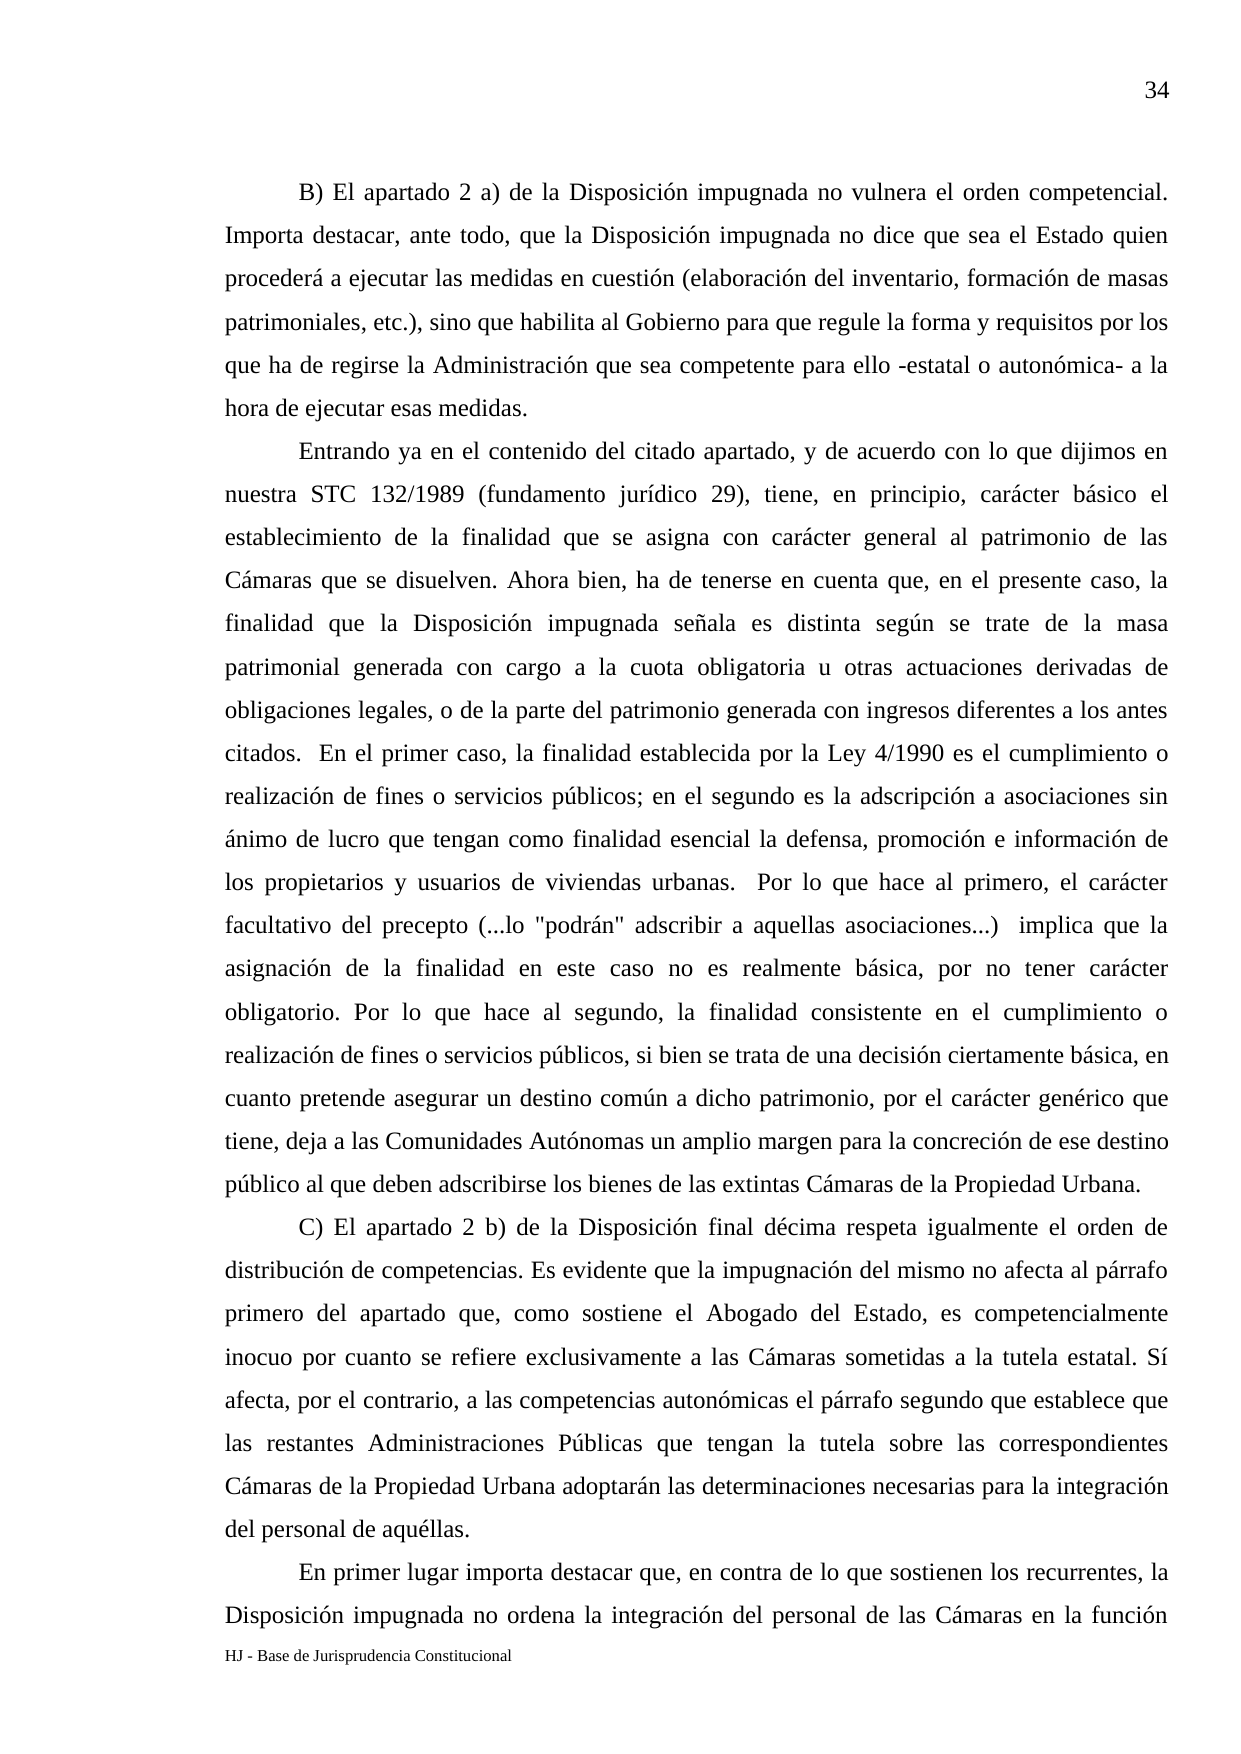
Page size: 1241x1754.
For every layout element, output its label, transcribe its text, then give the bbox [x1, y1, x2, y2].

text B) El apartado 2 a) de la Disposición impugnada no vulnera el orden competencial. Importa destacar, ante todo, que la Disposición impugnada no dice que sea el Estado quien procederá a ejecutar las medidas en cuestión (elaboración del inventario, formación de masas patrimoniales, etc.), sino que habilita al Gobierno para que regule la forma y requisitos por los que ha de regirse la Administración que sea competente para ello -estatal o autonómica- a la hora de ejecutar esas medidas. [224, 177, 1169, 422]
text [224, 1557, 1169, 1629]
text C) El apartado 2 b) de la Disposición final décima respeta igualmente el orden de distribución de competencias. Es evidente que la impugnación del mismo no afecta al párrafo primero del apartado que, como sostiene el Abogado del Estado, es competencialmente inocuo por cuanto se refiere exclusivamente a las Cámaras sometidas a la tutela estatal. Sí afecta, por el contrario, a las competencias autonómicas el párrafo segundo que establece que las restantes Administraciones Públicas que tengan la tutela sobre las correspondientes Cámaras de la Propiedad Urbana adoptarán las determinaciones necesarias para la integración del personal de aquéllas. [224, 1212, 1169, 1543]
text Entrando ya en el contenido del citado apartado, y de acuerdo con lo que dijimos en nuestra STC 132/1989 (fundamento jurídico 29), tiene, en principio, carácter básico el establecimiento de la finalidad que se asigna con carácter general al patrimonio de las Cámaras que se disuelven. Ahora bien, ha de tenerse en cuenta que, en el presente caso, la finalidad que la Disposición impugnada señala es distinta según se trate de la masa patrimonial generada con cargo a la cuota obligatoria u otras actuaciones derivadas de obligaciones legales, o de la parte del patrimonio generada con ingresos diferentes a los antes citados. En el primer caso, la finalidad establecida por la Ley 4/1990 es el cumplimiento o realización de fines o servicios públicos; en el segundo es la adscripción a asociaciones sin ánimo de lucro que tengan como finalidad esencial la defensa, promoción e información de los propietarios y usuarios de viviendas urbanas. Por lo que hace al primero, el carácter facultativo del precepto (...lo "podrán" adscribir a aquellas asociaciones...) implica que la asignación de la finalidad en este caso no es realmente básica, por no tener carácter obligatorio. Por lo que hace al segundo, la finalidad consistente en el cumplimiento o realización de fines o servicios públicos, si bien se trata de una decisión ciertamente básica, en cuanto pretende asegurar un destino común a dicho patrimonio, por el carácter genérico que tiene, deja a las Comunidades Autónomas un amplio margen para la concreción de ese destino público al que deben adscribirse los bienes de las extintas Cámaras de la Propiedad Urbana. [224, 436, 1169, 1198]
